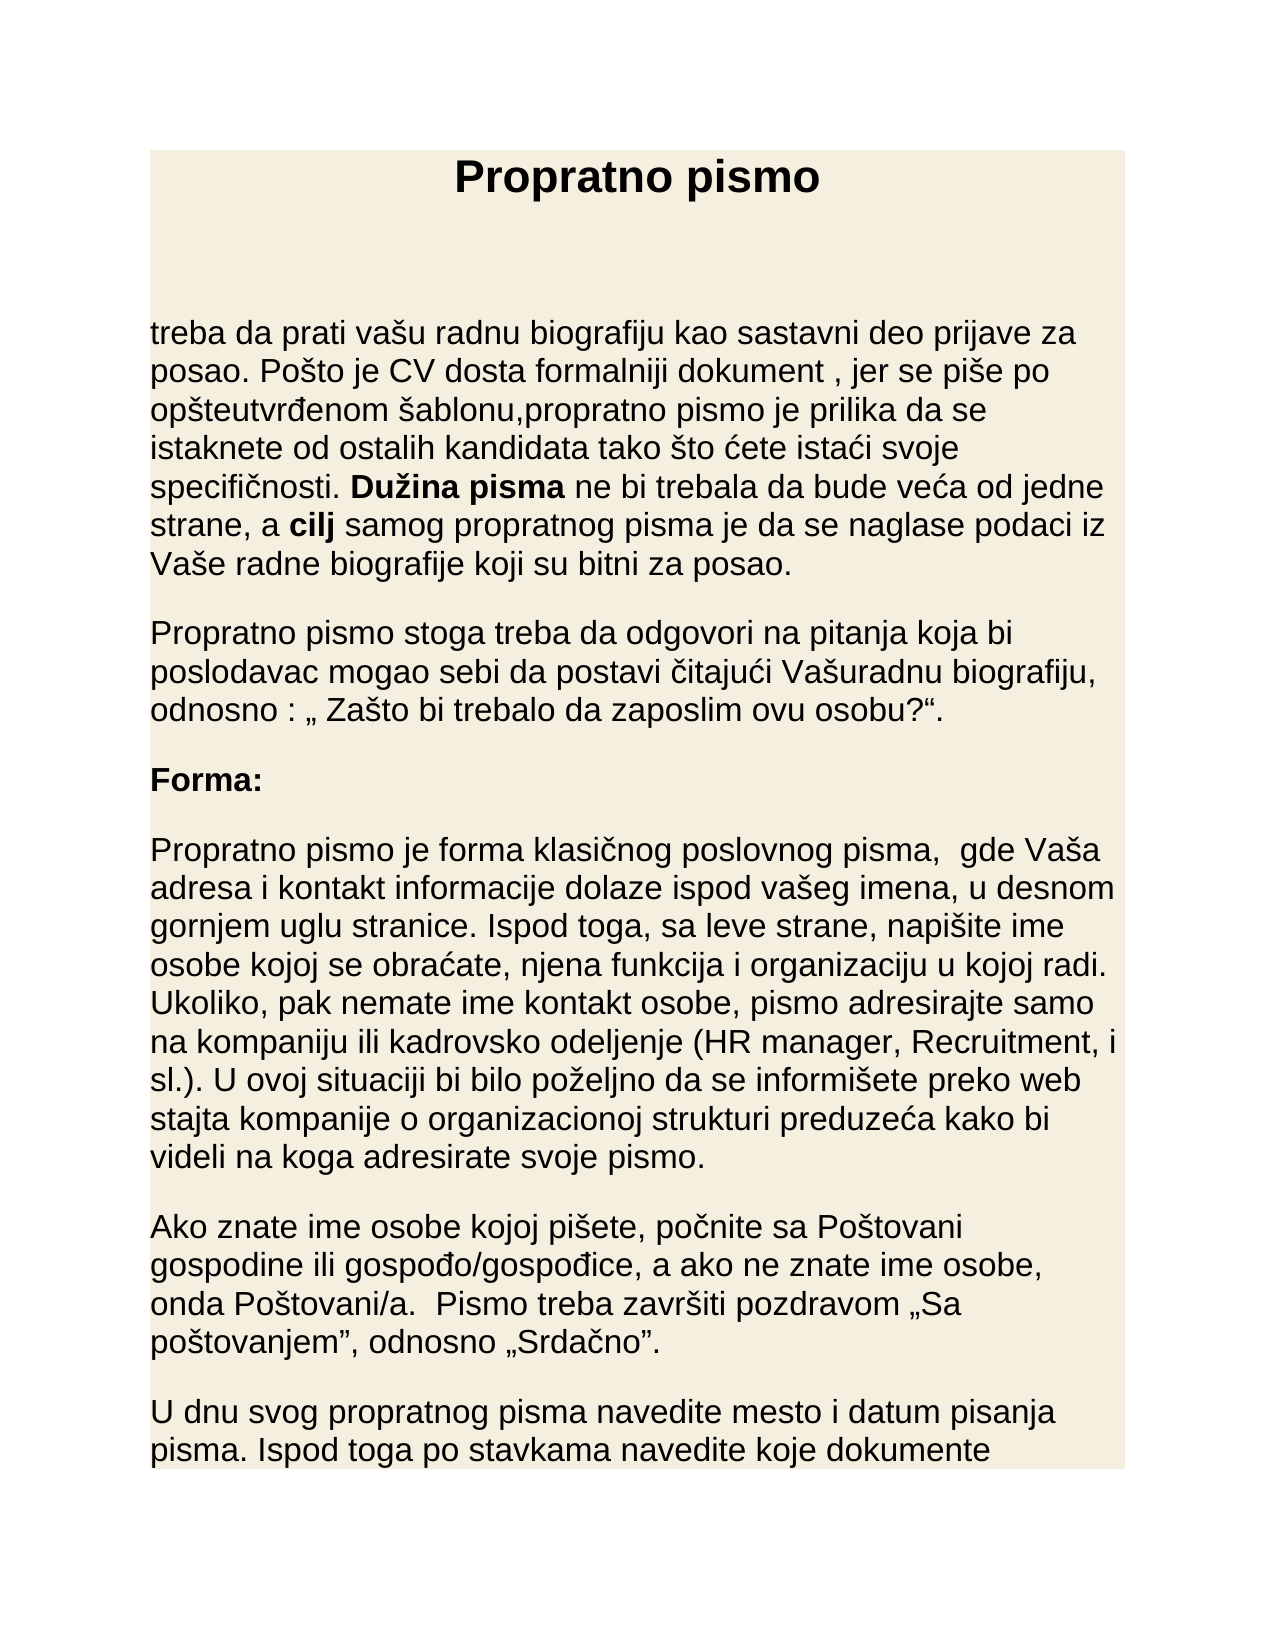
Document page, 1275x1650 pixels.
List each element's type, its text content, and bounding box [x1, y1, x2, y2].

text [150, 1392, 1125, 1469]
text Ako znate ime osobe kojoj pišete, počnite sa Poštovani gospodine ili gospođo/gospođice, a ako ne znate ime osobe, onda Poštovani/a. Pismo treba završiti pozdravom „Sa poštovanjem”, odnosno „Srdačno”. [150, 1207, 1125, 1361]
text Propratno pismo stoga treba da odgovori na pitanja koja bi poslodavac mogao sebi da postavi čitajući Vašuradnu biografiju, odnosno : „ Zašto bi trebalo da zaposlim ovu osobu?“. [150, 613, 1125, 729]
text Propratno pismo je forma klasičnog poslovnog pisma, gde Vaša adresa i kontakt informacije dolaze ispod vašeg imena, u desnom gornjem uglu stranice. Ispod toga, sa leve strane, napišite ime osobe kojoj se obraćate, njena funkcija i organizaciju u kojoj radi. Ukoliko, pak nemate ime kontakt osobe, pismo adresirajte samo na kompaniju ili kadrovsko odeljenje (HR manager, Recruitment, i sl.). U ovoj situaciji bi bilo poželjno da se informišete preko web stajta kompanije o organizacionoj strukturi preduzeća kako bi videli na koga adresirate svoje pismo. [150, 830, 1125, 1176]
text treba da prati vašu radnu biografiju kao sastavni deo prijave za posao. Pošto je CV dosta formalniji dokument , jer se piše po opšteutvrđenom šablonu,propratno pismo je prilika da se istaknete od ostalih kandidata tako što ćete istaći svoje specifičnosti. Dužina pisma ne bi trebala da bude veća od jedne strane, a cilj samog propratnog pisma je da se naglase podaci iz Vaše radne biografije koji su bitni za posao. [150, 313, 1125, 582]
text Propratno pismo [150, 150, 1125, 203]
text Forma: [150, 760, 1125, 798]
